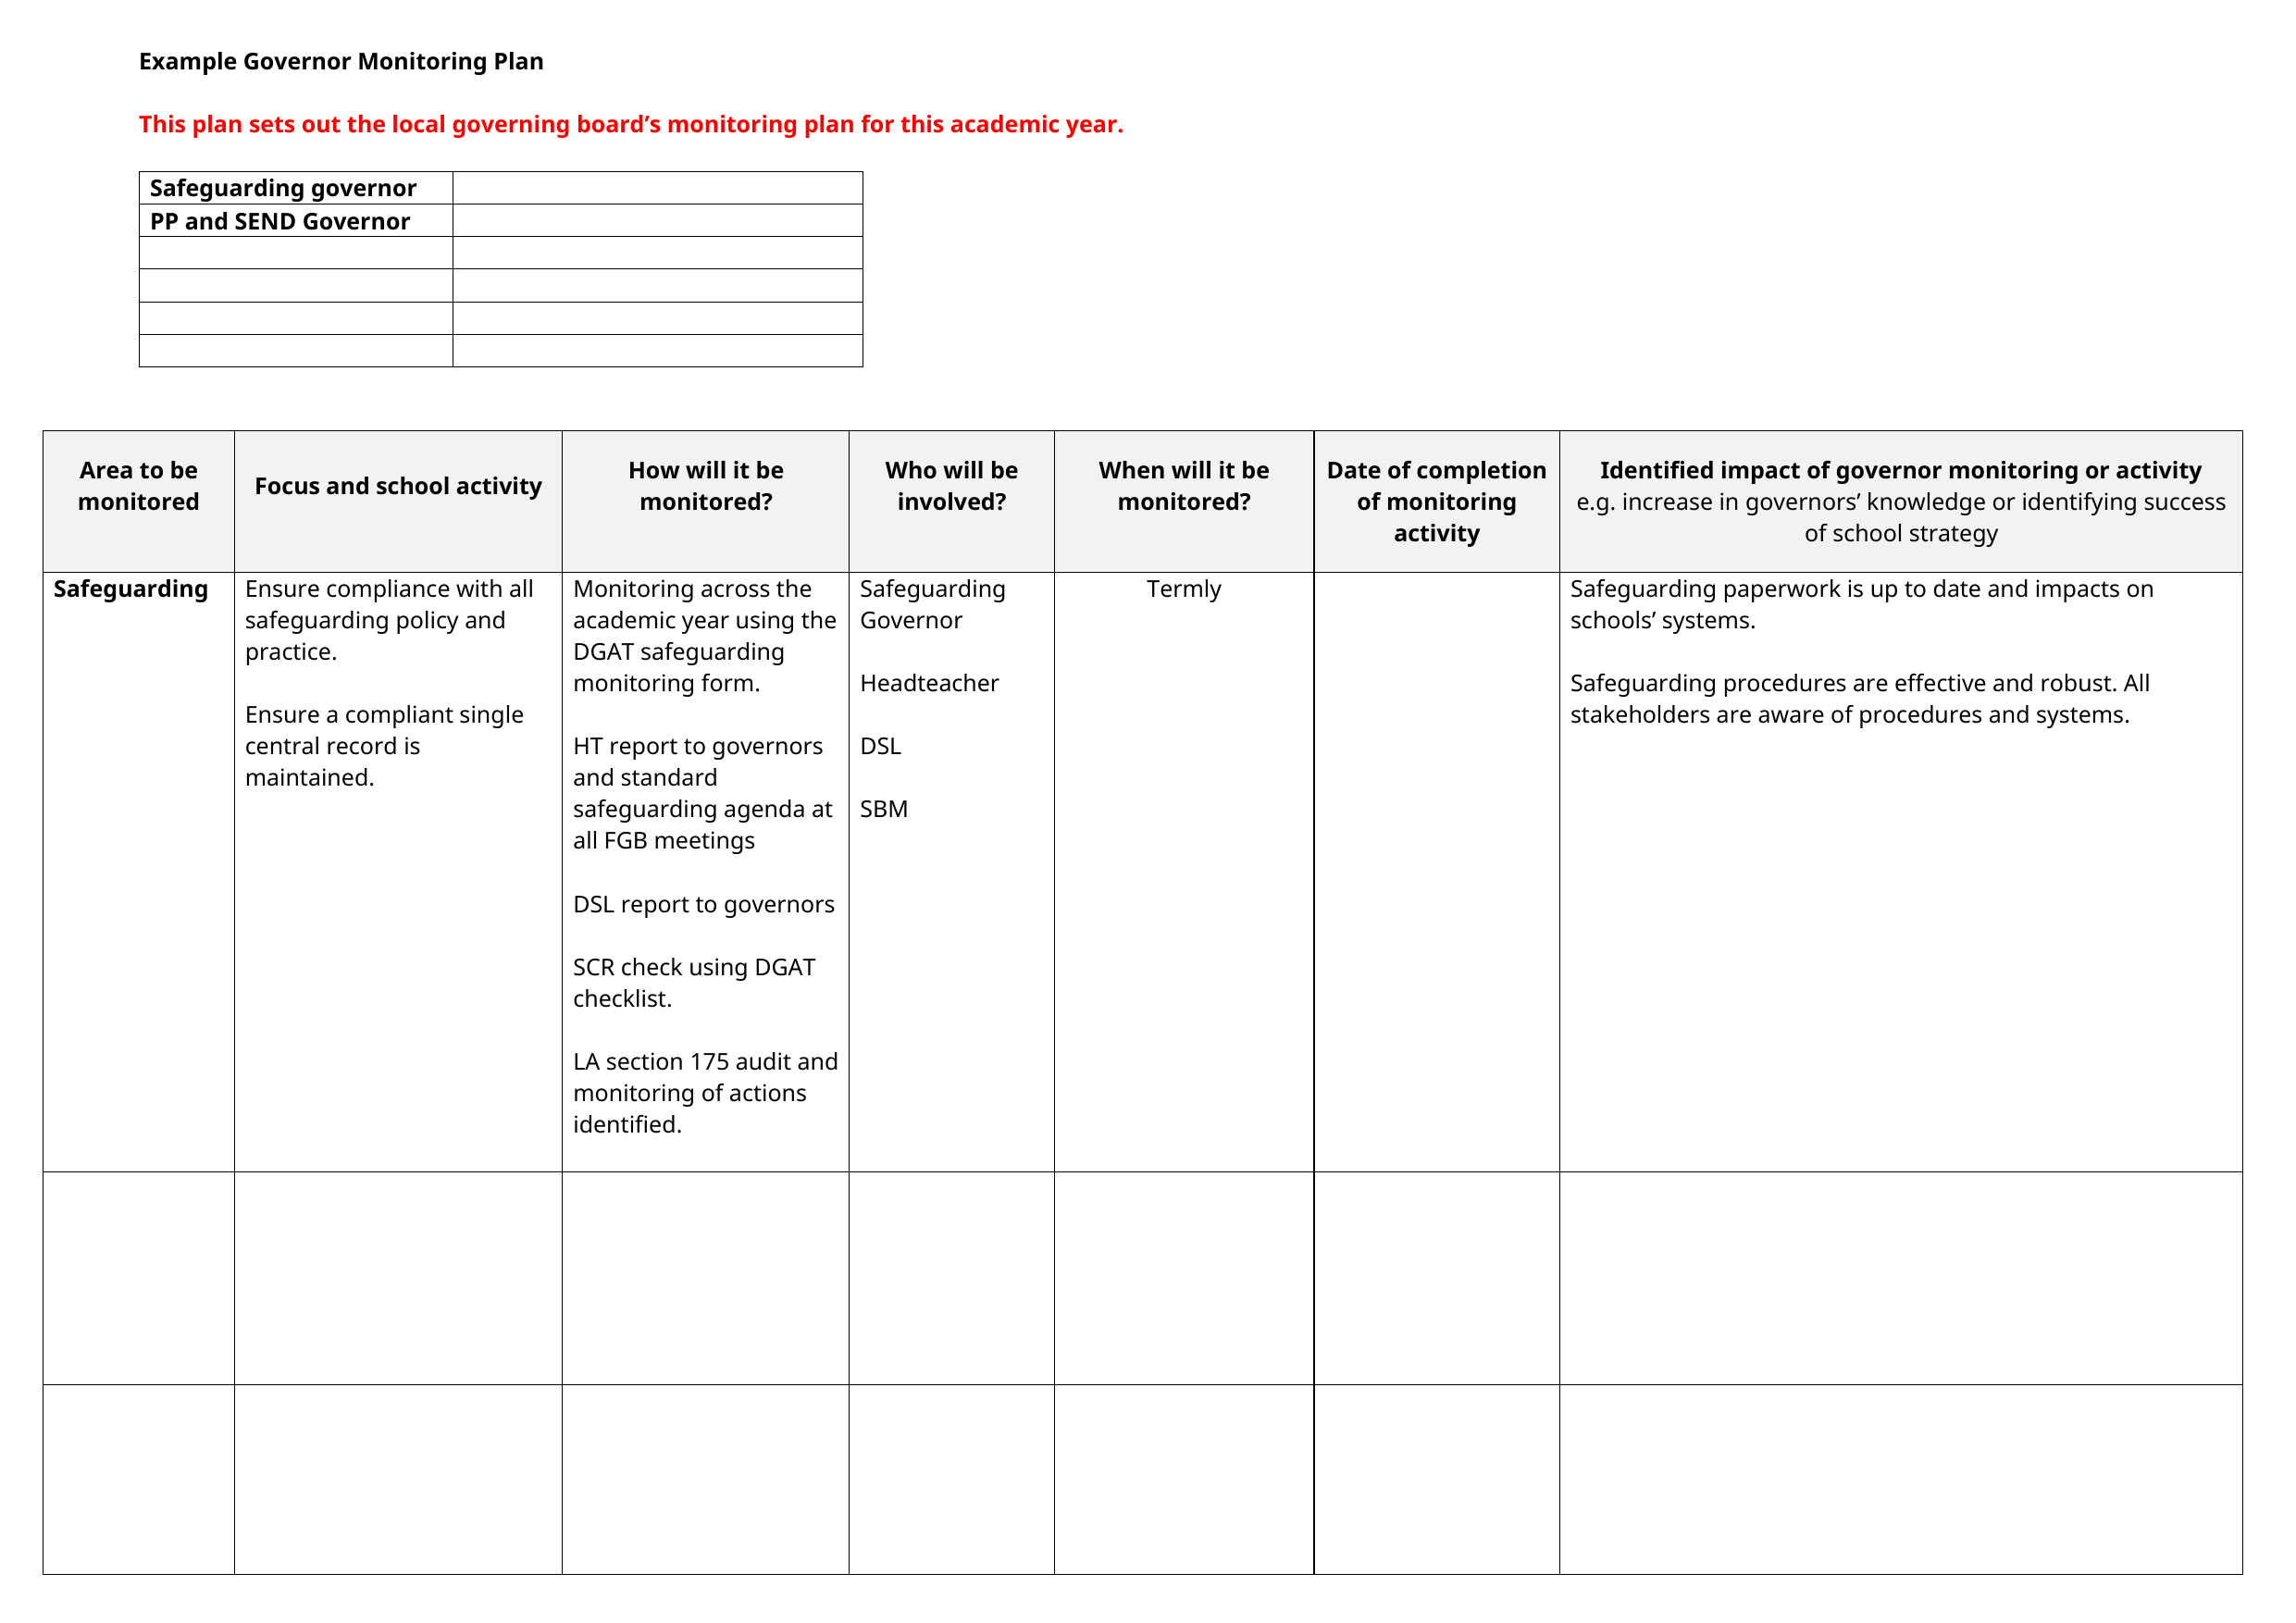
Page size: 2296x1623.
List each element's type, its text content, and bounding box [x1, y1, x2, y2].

table_cell PP and SEND Governor [140, 204, 453, 236]
table_cell Monitoring across the academic year using the DGAT safeguarding monitoring form. HT report to governors and standard safeguarding agenda at all FGB meetings DSL report to governors SCR check using DGAT checklist. LA section 175 audit and monitoring of actions identified. [563, 573, 849, 1171]
table_header Identified impact of governor monitoring or activity e.g. increase in governors’ knowledge or identifying success of school strategy [1560, 431, 2242, 571]
table_cell Safeguarding [43, 573, 234, 1171]
table_cell [563, 1385, 849, 1574]
table_header Date of completion of monitoring activity [1315, 431, 1559, 571]
table_cell [43, 1385, 234, 1574]
table_cell [1315, 1172, 1559, 1384]
table_cell [43, 1172, 234, 1384]
table_cell [140, 303, 453, 334]
text Example Governor Monitoring Plan [139, 45, 2273, 77]
table_header When will it be monitored? [1055, 431, 1313, 571]
table_cell [1560, 1172, 2242, 1384]
table_cell [1315, 1385, 1559, 1574]
table_cell Termly [1055, 573, 1313, 1171]
table_cell [235, 1172, 562, 1384]
table_cell Ensure compliance with all safeguarding policy and practice. Ensure a compliant single central record is maintained. [235, 573, 562, 1171]
table_header Focus and school activity [235, 431, 562, 571]
table_cell Safeguarding Governor Headteacher DSL SBM [850, 573, 1054, 1171]
table_header How will it be monitored? [563, 431, 849, 571]
table_cell [140, 237, 453, 268]
table_cell [1055, 1385, 1313, 1574]
table_cell [1315, 573, 1559, 1171]
table_cell [140, 335, 453, 366]
table_cell [453, 303, 863, 334]
table_cell [453, 335, 863, 366]
table_header [453, 172, 863, 204]
table_cell [563, 1172, 849, 1384]
table_cell Safeguarding paperwork is up to date and impacts on schools’ systems. Safeguarding procedures are effective and robust. All stakeholders are aware of procedures and systems. [1560, 573, 2242, 1171]
table_cell [453, 237, 863, 268]
table_header Area to be monitored [43, 431, 234, 571]
table_cell [1055, 1172, 1313, 1384]
table_header Safeguarding governor [140, 172, 453, 204]
text This plan sets out the local governing board’s monitoring plan for this academic year. [139, 108, 2273, 140]
table_cell [140, 269, 453, 302]
table_cell [1560, 1385, 2242, 1574]
table_header Who will be involved? [850, 431, 1054, 571]
table_cell [453, 204, 863, 236]
table_cell [453, 269, 863, 302]
table_cell [235, 1385, 562, 1574]
table_cell [850, 1172, 1054, 1384]
table_cell [850, 1385, 1054, 1574]
